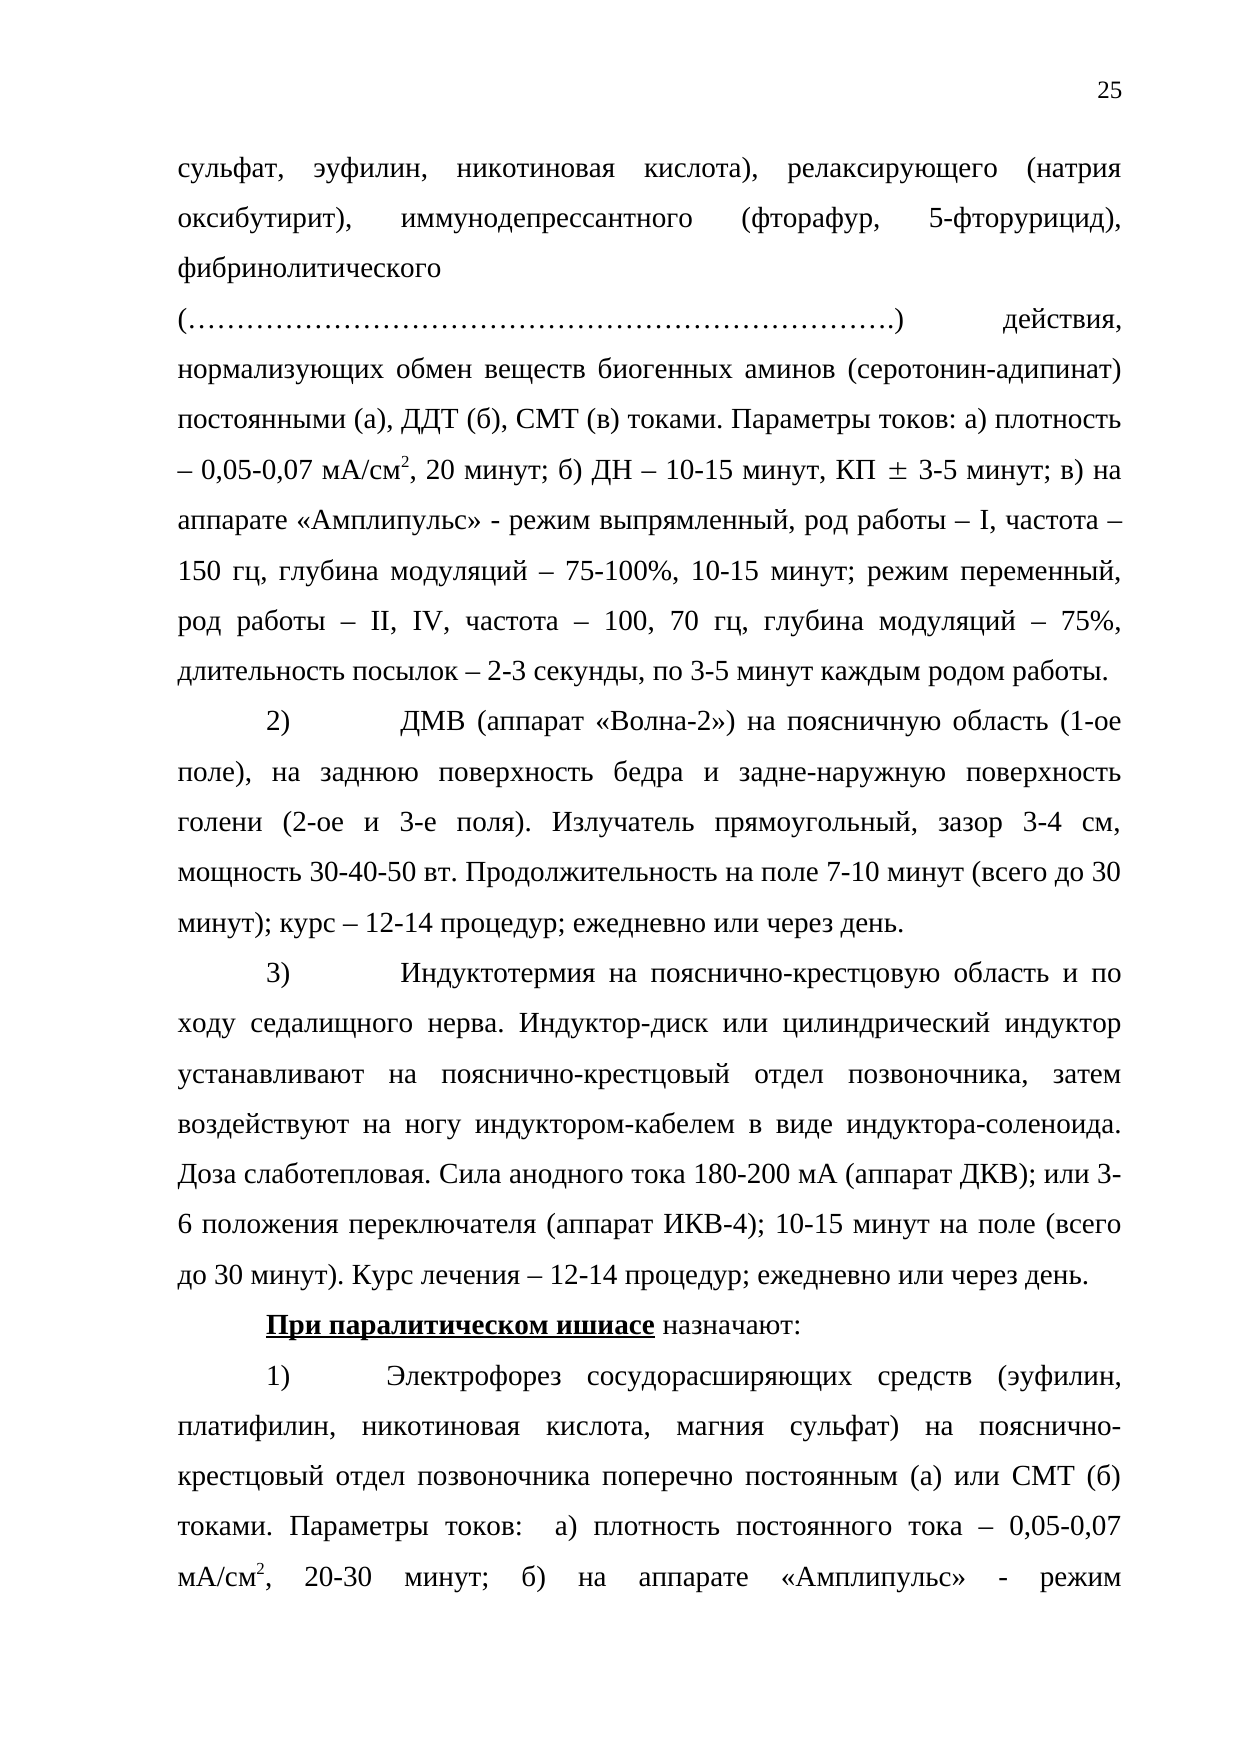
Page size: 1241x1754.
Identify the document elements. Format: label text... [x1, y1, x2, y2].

list ДМВ (аппарат «Волна-2») на поясничную область (1-ое поле), на заднюю поверхность бедра и задне-наружную поверхность голени (2-ое и 3-е поля). Излучатель прямоугольный, зазор 3-4 см, мощность 30-40-50 вт. Продолжительность на поле 7-10 минут (всего до 30 минут); курс – 12-14 процедур; ежедневно или через день. [177, 703, 1122, 938]
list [177, 1358, 1122, 1592]
text При паралитическом ишиасе назначают: [177, 1307, 1122, 1341]
list Индуктотермия на пояснично-крестцовую область и по ходу седалищного нерва. Индуктор-диск или цилиндрический индуктор устанавливают на пояснично-крестцовый отдел позвоночника, затем воздействуют на ногу индуктором-кабелем в виде индуктора-соленоида. Доза слаботепловая. Сила анодного тока 180-200 мА (аппарат ДКВ); или 3-6 положения переключателя (аппарат ИКВ-4); 10-15 минут на поле (всего до 30 минут). Курс лечения – 12-14 процедур; ежедневно или через день. [177, 955, 1122, 1291]
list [177, 150, 1122, 687]
